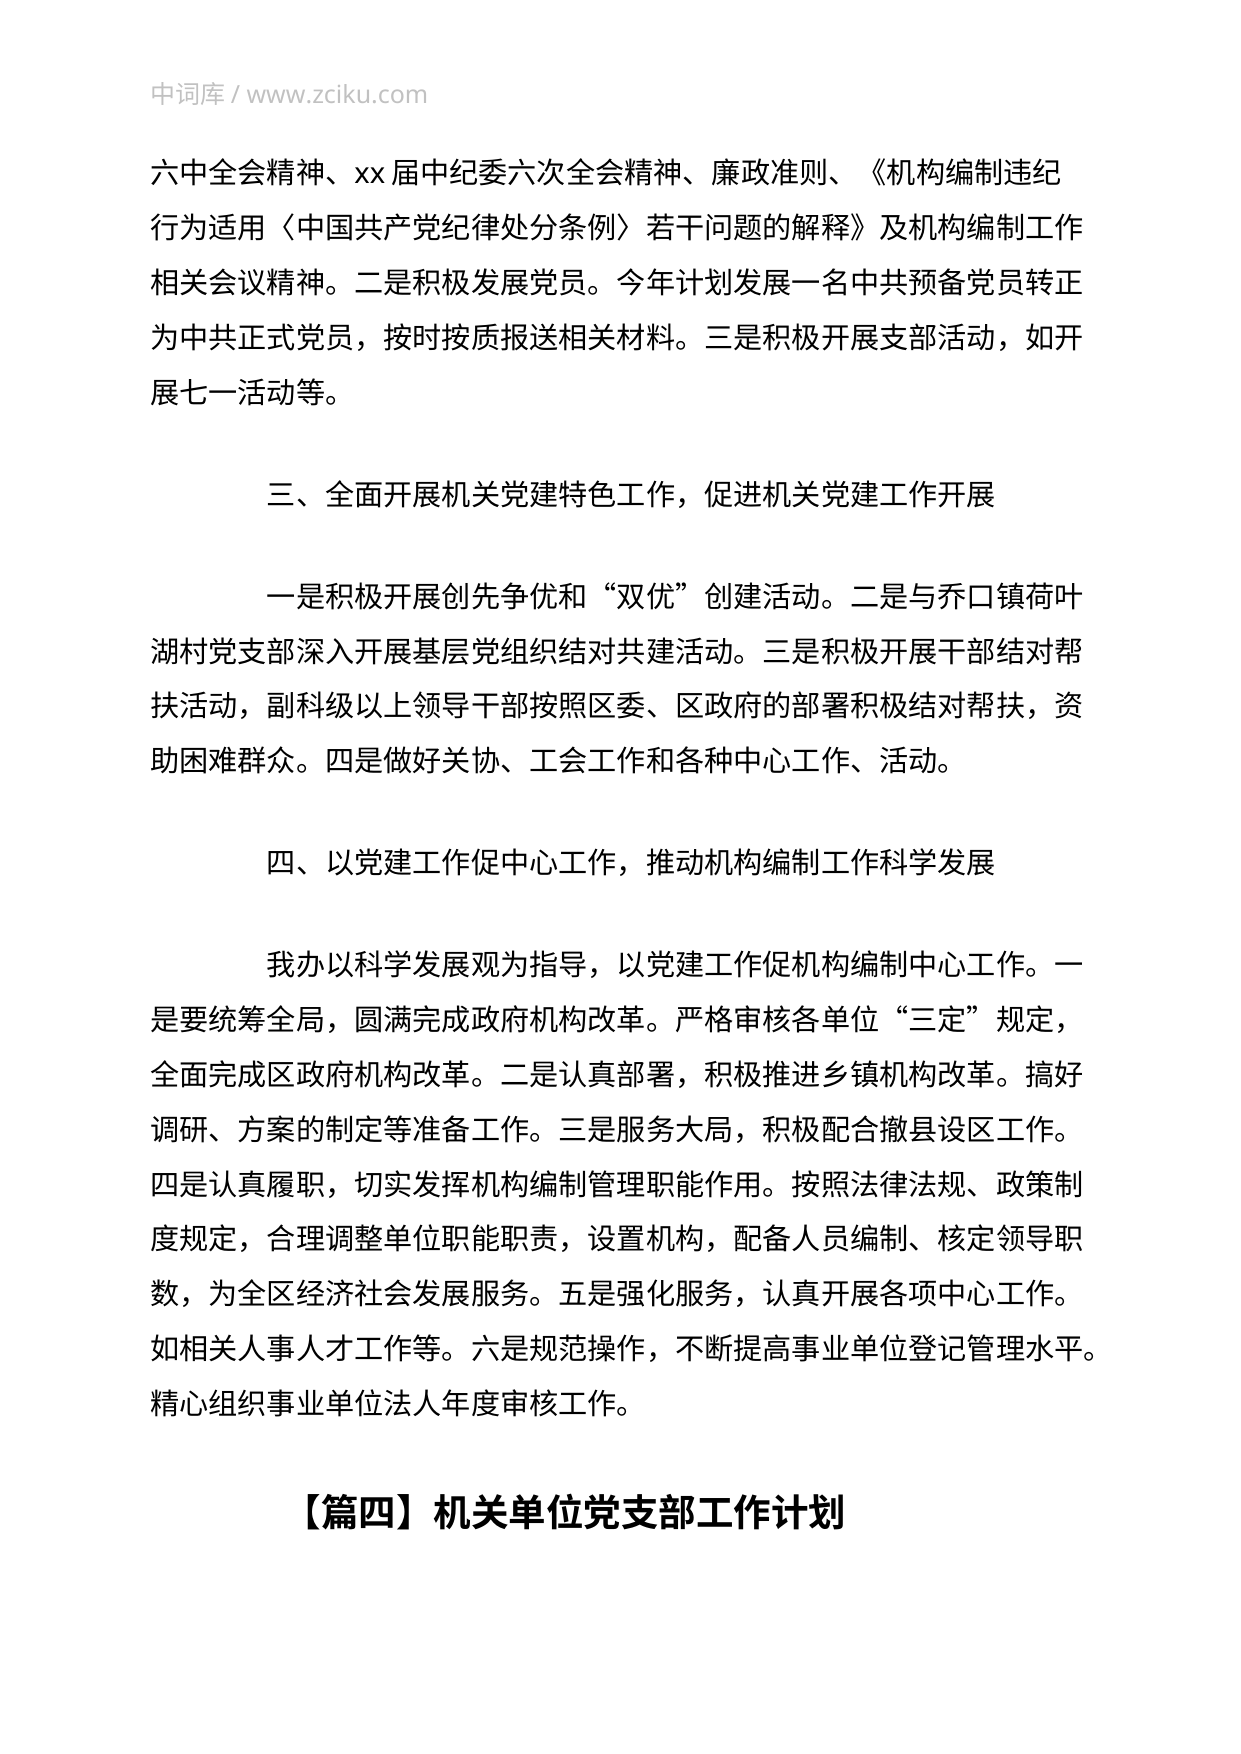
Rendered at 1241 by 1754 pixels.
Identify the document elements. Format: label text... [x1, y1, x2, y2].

text 四、以党建工作促中心工作，推动机构编制工作科学发展 [150, 840, 1090, 882]
text 【篇四】机关单位党支部工作计划 [150, 1482, 1090, 1537]
text 一是积极开展创先争优和“双优”创建活动。二是与乔口镇荷叶湖村党支部深入开展基层党组织结对共建活动。三是积极开展干部结对帮扶活动，副科级以上领导干部按照区委、区政府的部署积极结对帮扶，资助困难群众。四是做好关协、工会工作和各种中心工作、活动。 [150, 573, 1090, 780]
text 三、全面开展机关党建特色工作，促进机关党建工作开展 [150, 471, 1090, 514]
text 我办以科学发展观为指导，以党建工作促机构编制中心工作。一是要统筹全局，圆满完成政府机构改革。严格审核各单位“三定”规定，全面完成区政府机构改革。二是认真部署，积极推进乡镇机构改革。搞好调研、方案的制定等准备工作。三是服务大局，积极配合撤县设区工作。四是认真履职，切实发挥机构编制管理职能作用。按照法律法规、政策制度规定，合理调整单位职能职责，设置机构，配备人员编制、核定领导职数，为全区经济社会发展服务。五是强化服务，认真开展各项中心工作。如相关人事人才工作等。六是规范操作，不断提高事业单位登记管理水平。精心组织事业单位法人年度审核工作。 [150, 941, 1090, 1423]
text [150, 150, 1090, 412]
